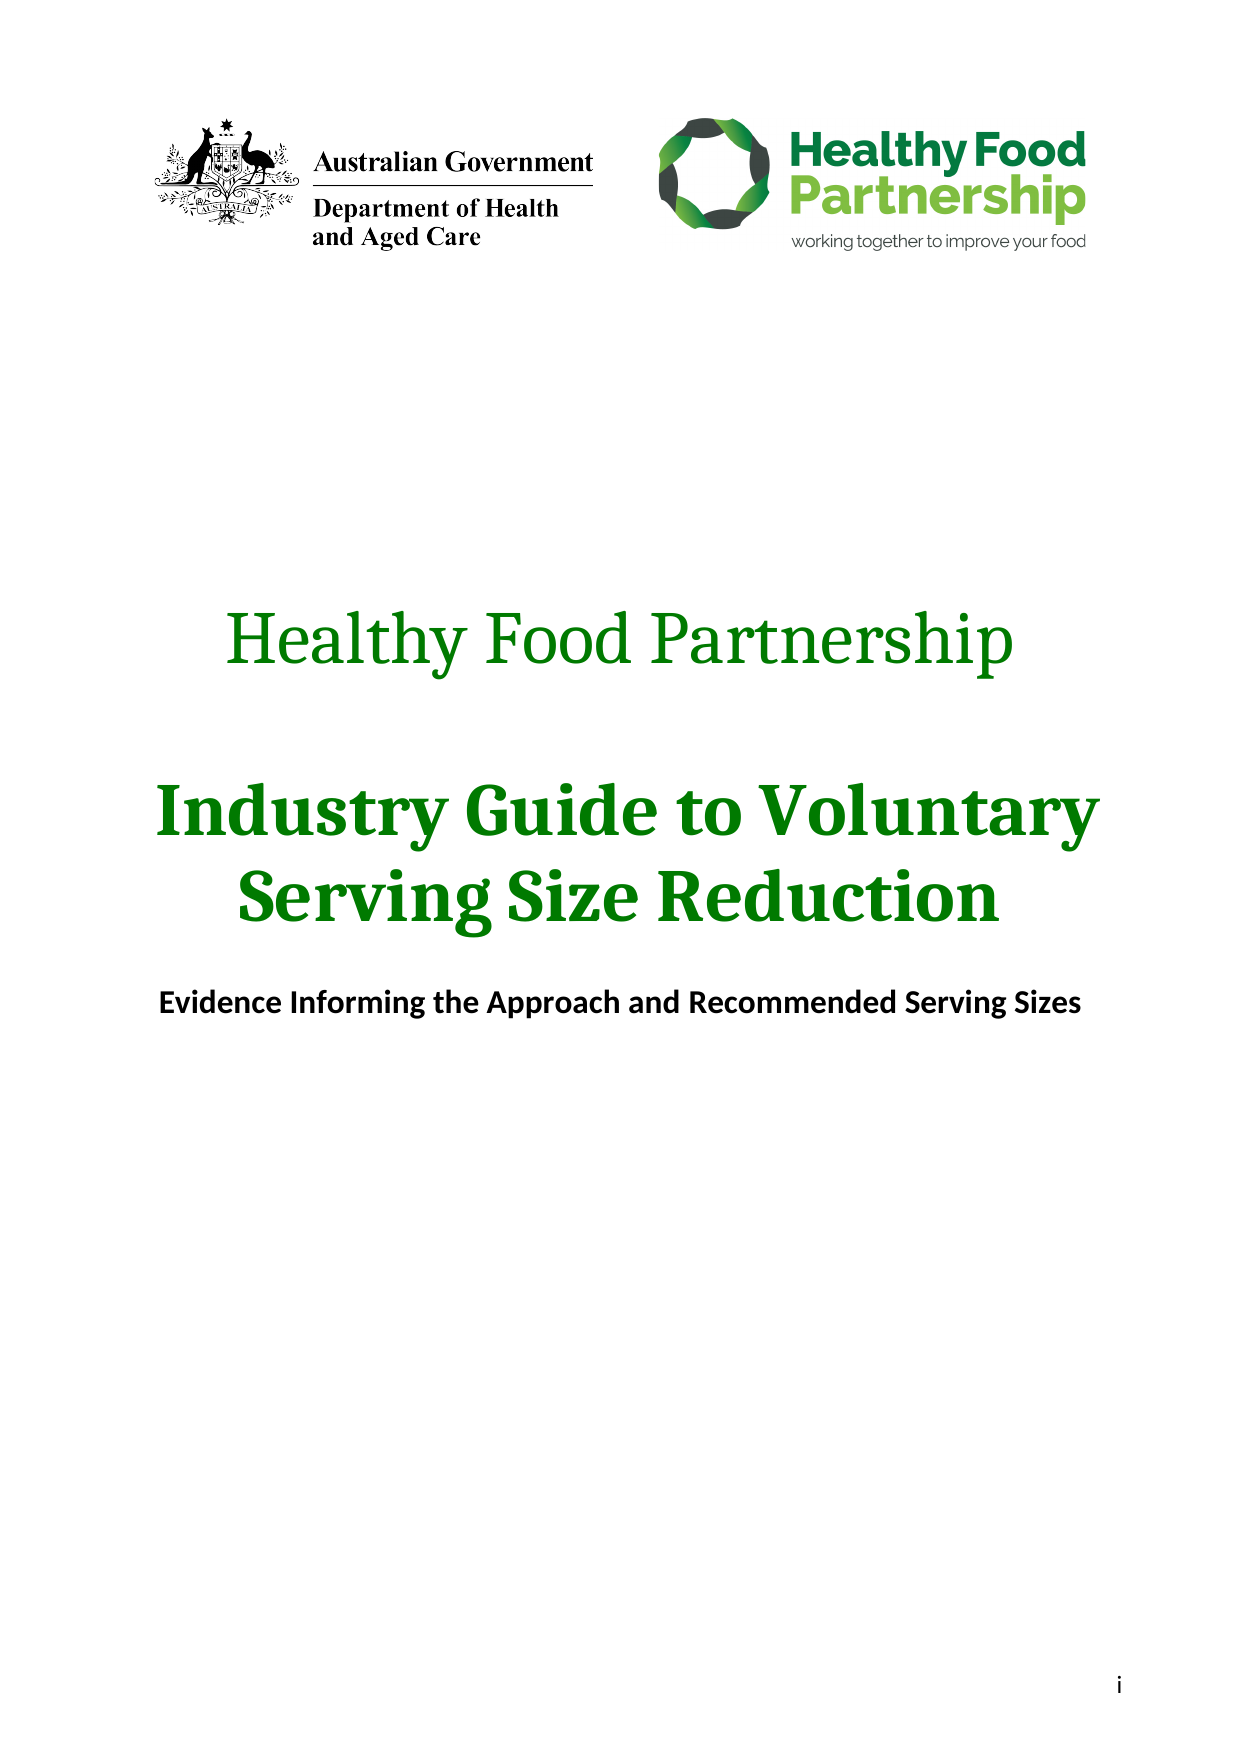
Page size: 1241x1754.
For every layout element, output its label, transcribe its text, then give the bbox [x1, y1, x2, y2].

text Evidence Informing the Approach and Recommended Serving Sizes [118, 981, 1122, 1022]
picture [154, 118, 593, 251]
text Industry Guide to Voluntary Serving Size Reduction [118, 768, 1122, 941]
picture [658, 118, 1086, 251]
text Healthy Food Partnership [118, 596, 1122, 682]
